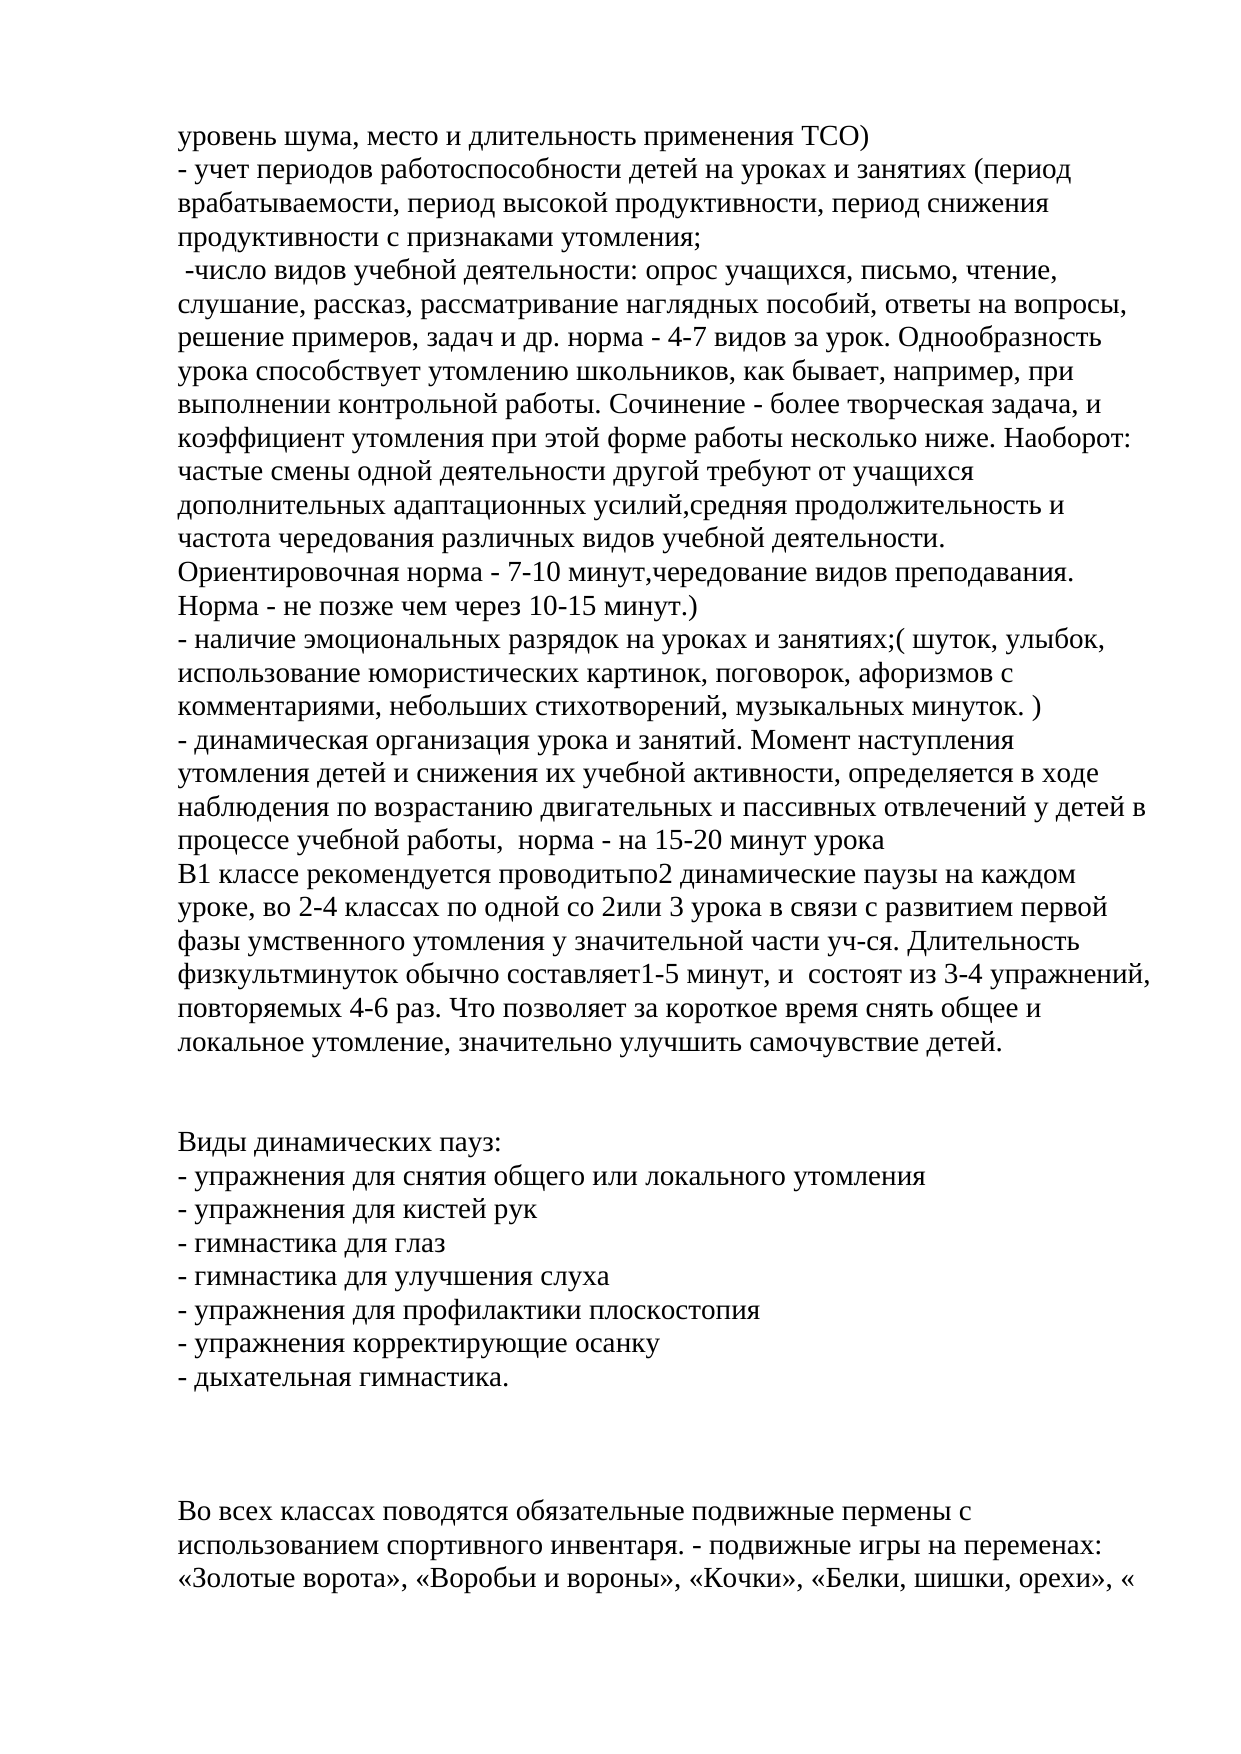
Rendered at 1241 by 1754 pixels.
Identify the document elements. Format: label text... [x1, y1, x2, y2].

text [177, 118, 1152, 856]
text Виды динамических пауз: [177, 1124, 1152, 1158]
text - упражнения для снятия общего или локального утомления [177, 1158, 1152, 1191]
text В1 классе рекомендуется проводитьпо2 динамические паузы на каждом уроке, во 2-4 классах по одной со 2или 3 урока в связи с развитием первой фазы умственного утомления у значительной части уч-ся. Длительность физкультминуток обычно составляет1-5 минут, и состоят из 3-4 упражнений, повторяемых 4-6 раз. Что позволяет за короткое время снять общее и локальное утомление, значительно улучшить самочувствие детей. [177, 856, 1152, 1057]
text - упражнения для профилактики плоскостопия [177, 1292, 1152, 1326]
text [177, 1493, 1152, 1594]
text - упражнения для кистей рук [177, 1191, 1152, 1225]
text - гимнастика для глаз [177, 1225, 1152, 1258]
text - упражнения корректирующие осанку [177, 1326, 1152, 1359]
text - дыхательная гимнастика. [177, 1359, 1152, 1393]
text - гимнастика для улучшения слуха [177, 1258, 1152, 1292]
